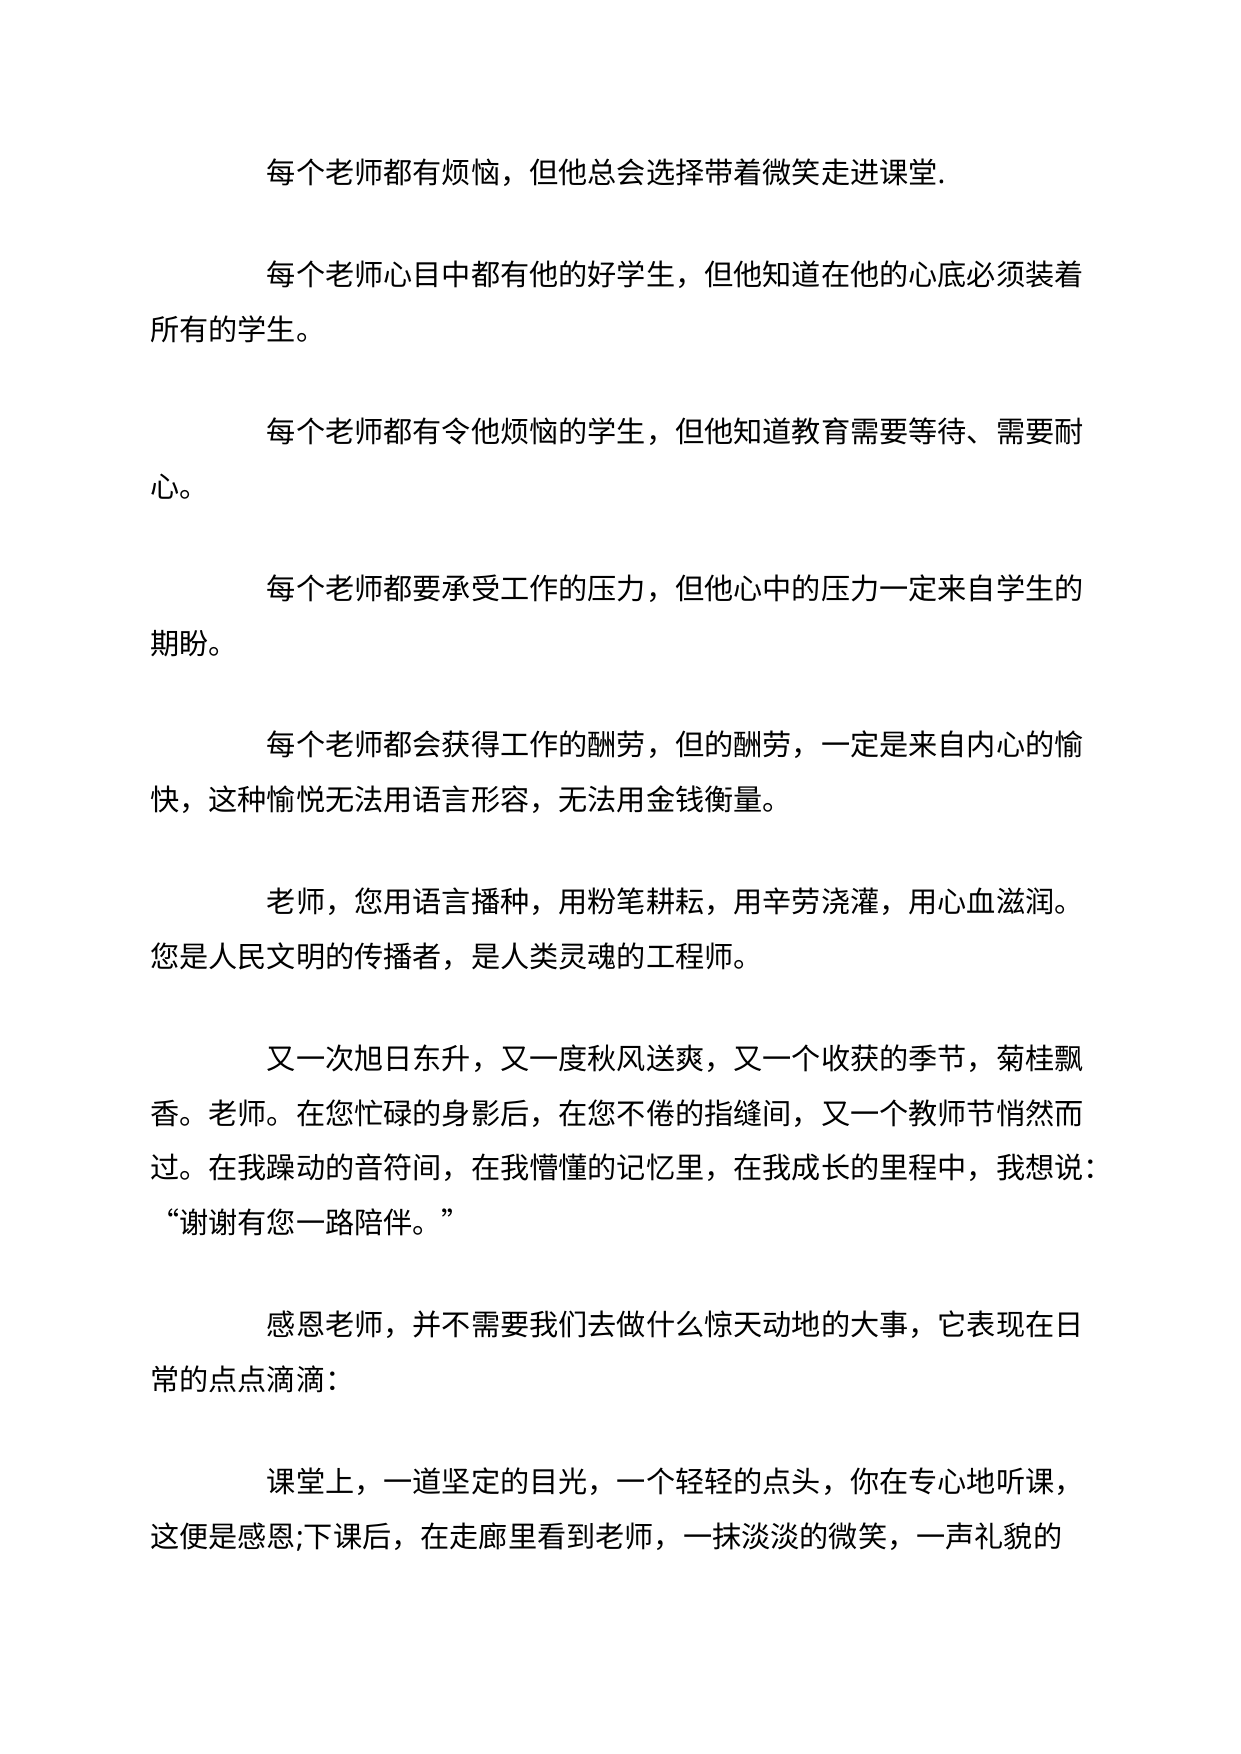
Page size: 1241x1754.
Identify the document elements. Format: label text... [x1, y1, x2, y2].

text 每个老师都要承受工作的压力，但他心中的压力一定来自学生的期盼。 [150, 565, 1090, 662]
text 每个老师都有令他烦恼的学生，但他知道教育需要等待、需要耐心。 [150, 409, 1090, 506]
text 感恩老师，并不需要我们去做什么惊天动地的大事，它表现在日常的点点滴滴： [150, 1302, 1090, 1399]
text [150, 1458, 1090, 1556]
text 老师，您用语言播种，用粉笔耕耘，用辛劳浇灌，用心血滋润。您是人民文明的传播者，是人类灵魂的工程师。 [150, 879, 1090, 976]
text 每个老师都有烦恼，但他总会选择带着微笑走进课堂. [150, 150, 1090, 192]
text 每个老师心目中都有他的好学生，但他知道在他的心底必须装着所有的学生。 [150, 252, 1090, 349]
text 又一次旭日东升，又一度秋风送爽，又一个收获的季节，菊桂飘香。老师。在您忙碌的身影后，在您不倦的指缝间，又一个教师节悄然而过。在我躁动的音符间，在我懵懂的记忆里，在我成长的里程中，我想说：“谢谢有您一路陪伴。” [150, 1035, 1090, 1242]
text 每个老师都会获得工作的酬劳，但的酬劳，一定是来自内心的愉快，这种愉悦无法用语言形容，无法用金钱衡量。 [150, 722, 1090, 819]
